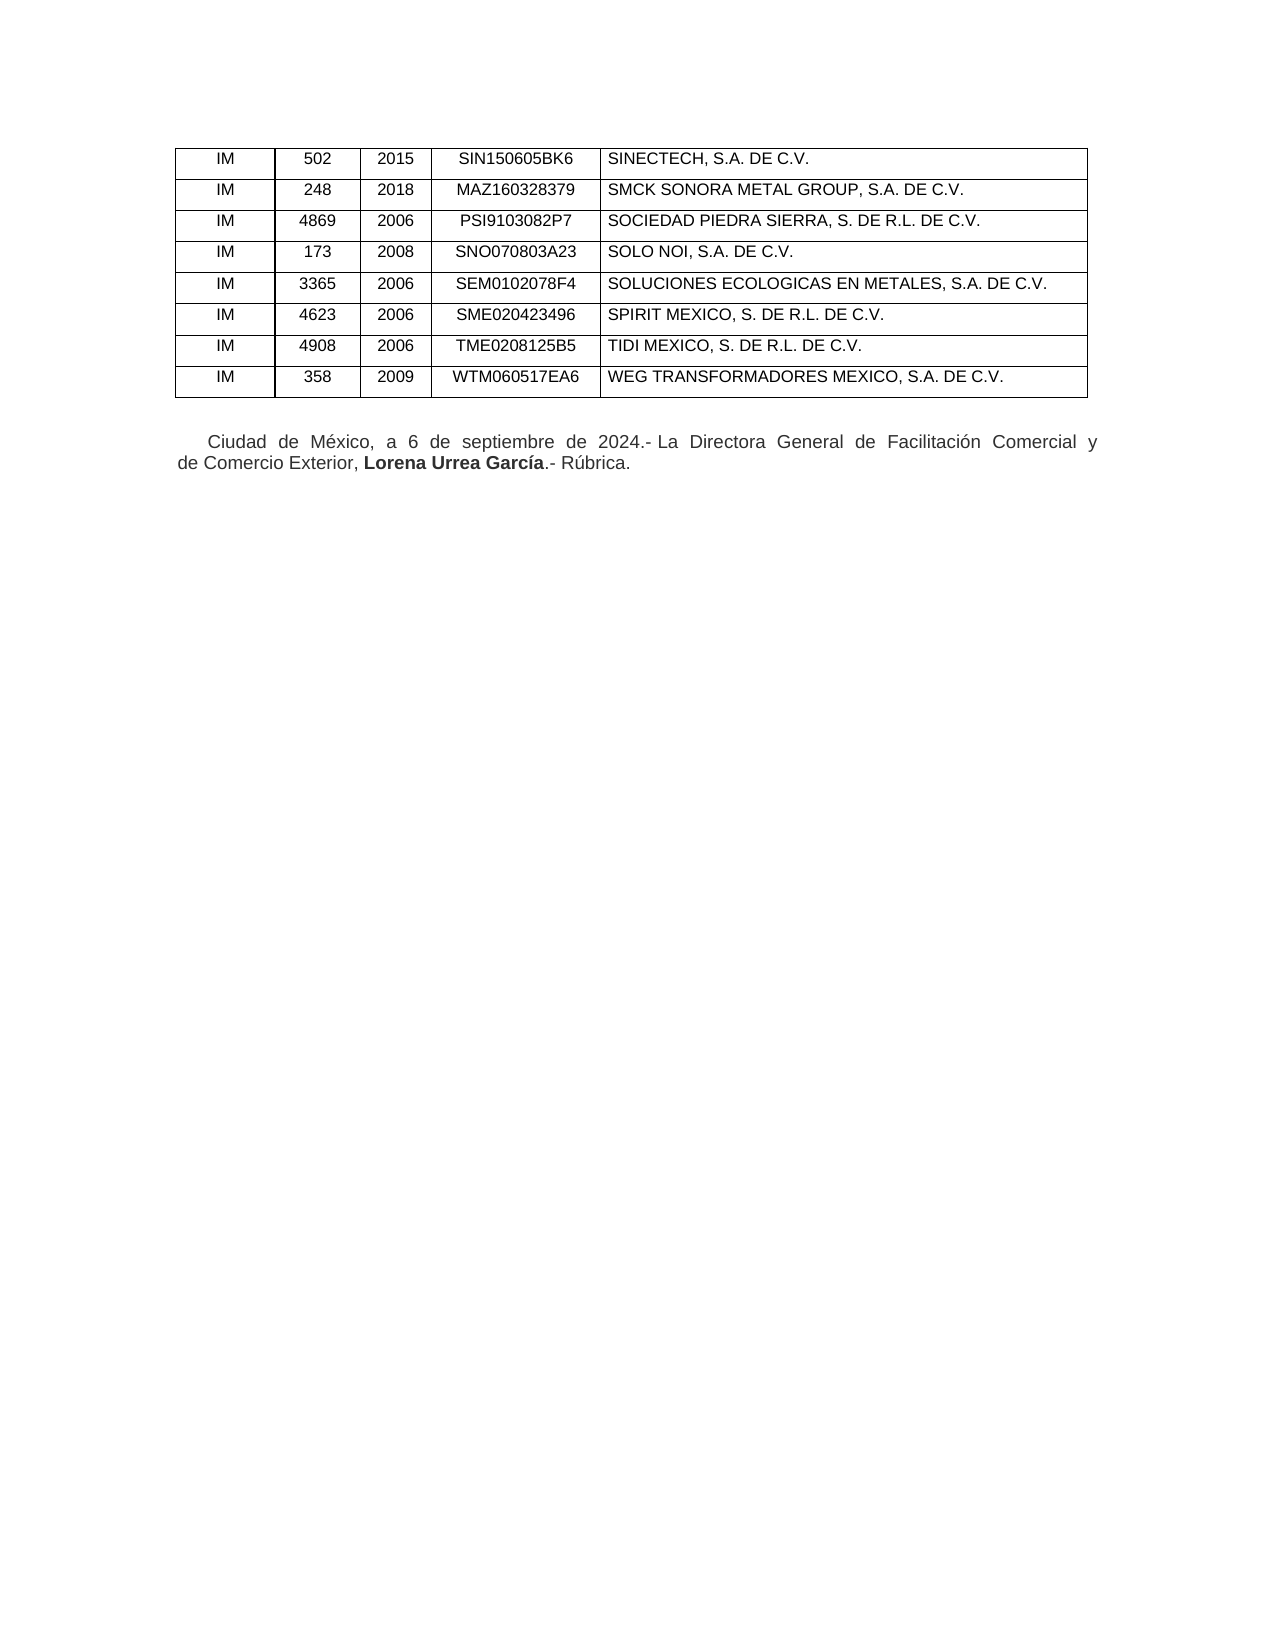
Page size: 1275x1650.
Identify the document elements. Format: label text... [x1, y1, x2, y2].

table_cell IM [176, 180, 274, 210]
table_cell SOLO NOI, S.A. DE C.V. [601, 242, 1087, 272]
table_cell IM [176, 211, 274, 241]
table_cell MAZ160328379 [432, 180, 600, 210]
table_cell 2006 [361, 273, 431, 303]
table_cell WEG TRANSFORMADORES MEXICO, S.A. DE C.V. [601, 367, 1087, 397]
table_cell 248 [276, 180, 360, 210]
table_cell SIN150605BK6 [432, 149, 600, 179]
table_cell IM [176, 336, 274, 366]
table_cell IM [176, 149, 274, 179]
table_cell 3365 [276, 273, 360, 303]
table_cell 358 [276, 367, 360, 397]
table_cell SNO070803A23 [432, 242, 600, 272]
text Ciudad de México, a 6 de septiembre de 2024.- La Directora General de Facilitación Comercial y de Comercio Exterior, Lorena Urrea García.- Rúbrica. [177, 430, 1098, 473]
table_cell 2008 [361, 242, 431, 272]
table_cell SPIRIT MEXICO, S. DE R.L. DE C.V. [601, 304, 1087, 334]
table_cell TME0208125B5 [432, 336, 600, 366]
table_cell IM [176, 273, 274, 303]
table_cell PSI9103082P7 [432, 211, 600, 241]
table_cell 2015 [361, 149, 431, 179]
table_cell TIDI MEXICO, S. DE R.L. DE C.V. [601, 336, 1087, 366]
table_cell 2009 [361, 367, 431, 397]
table_cell 4908 [276, 336, 360, 366]
table_cell SOCIEDAD PIEDRA SIERRA, S. DE R.L. DE C.V. [601, 211, 1087, 241]
table_cell 4869 [276, 211, 360, 241]
table_cell 2006 [361, 336, 431, 366]
table_cell SME020423496 [432, 304, 600, 334]
table_cell IM [176, 242, 274, 272]
table_cell SINECTECH, S.A. DE C.V. [601, 149, 1087, 179]
table_cell 2018 [361, 180, 431, 210]
table_cell SOLUCIONES ECOLOGICAS EN METALES, S.A. DE C.V. [601, 273, 1087, 303]
table_cell IM [176, 367, 274, 397]
table_cell 173 [276, 242, 360, 272]
table_cell 2006 [361, 304, 431, 334]
table_cell IM [176, 304, 274, 334]
table_cell 4623 [276, 304, 360, 334]
table_cell 2006 [361, 211, 431, 241]
table_cell WTM060517EA6 [432, 367, 600, 397]
table_cell SEM0102078F4 [432, 273, 600, 303]
table_cell SMCK SONORA METAL GROUP, S.A. DE C.V. [601, 180, 1087, 210]
table_cell 502 [276, 149, 360, 179]
